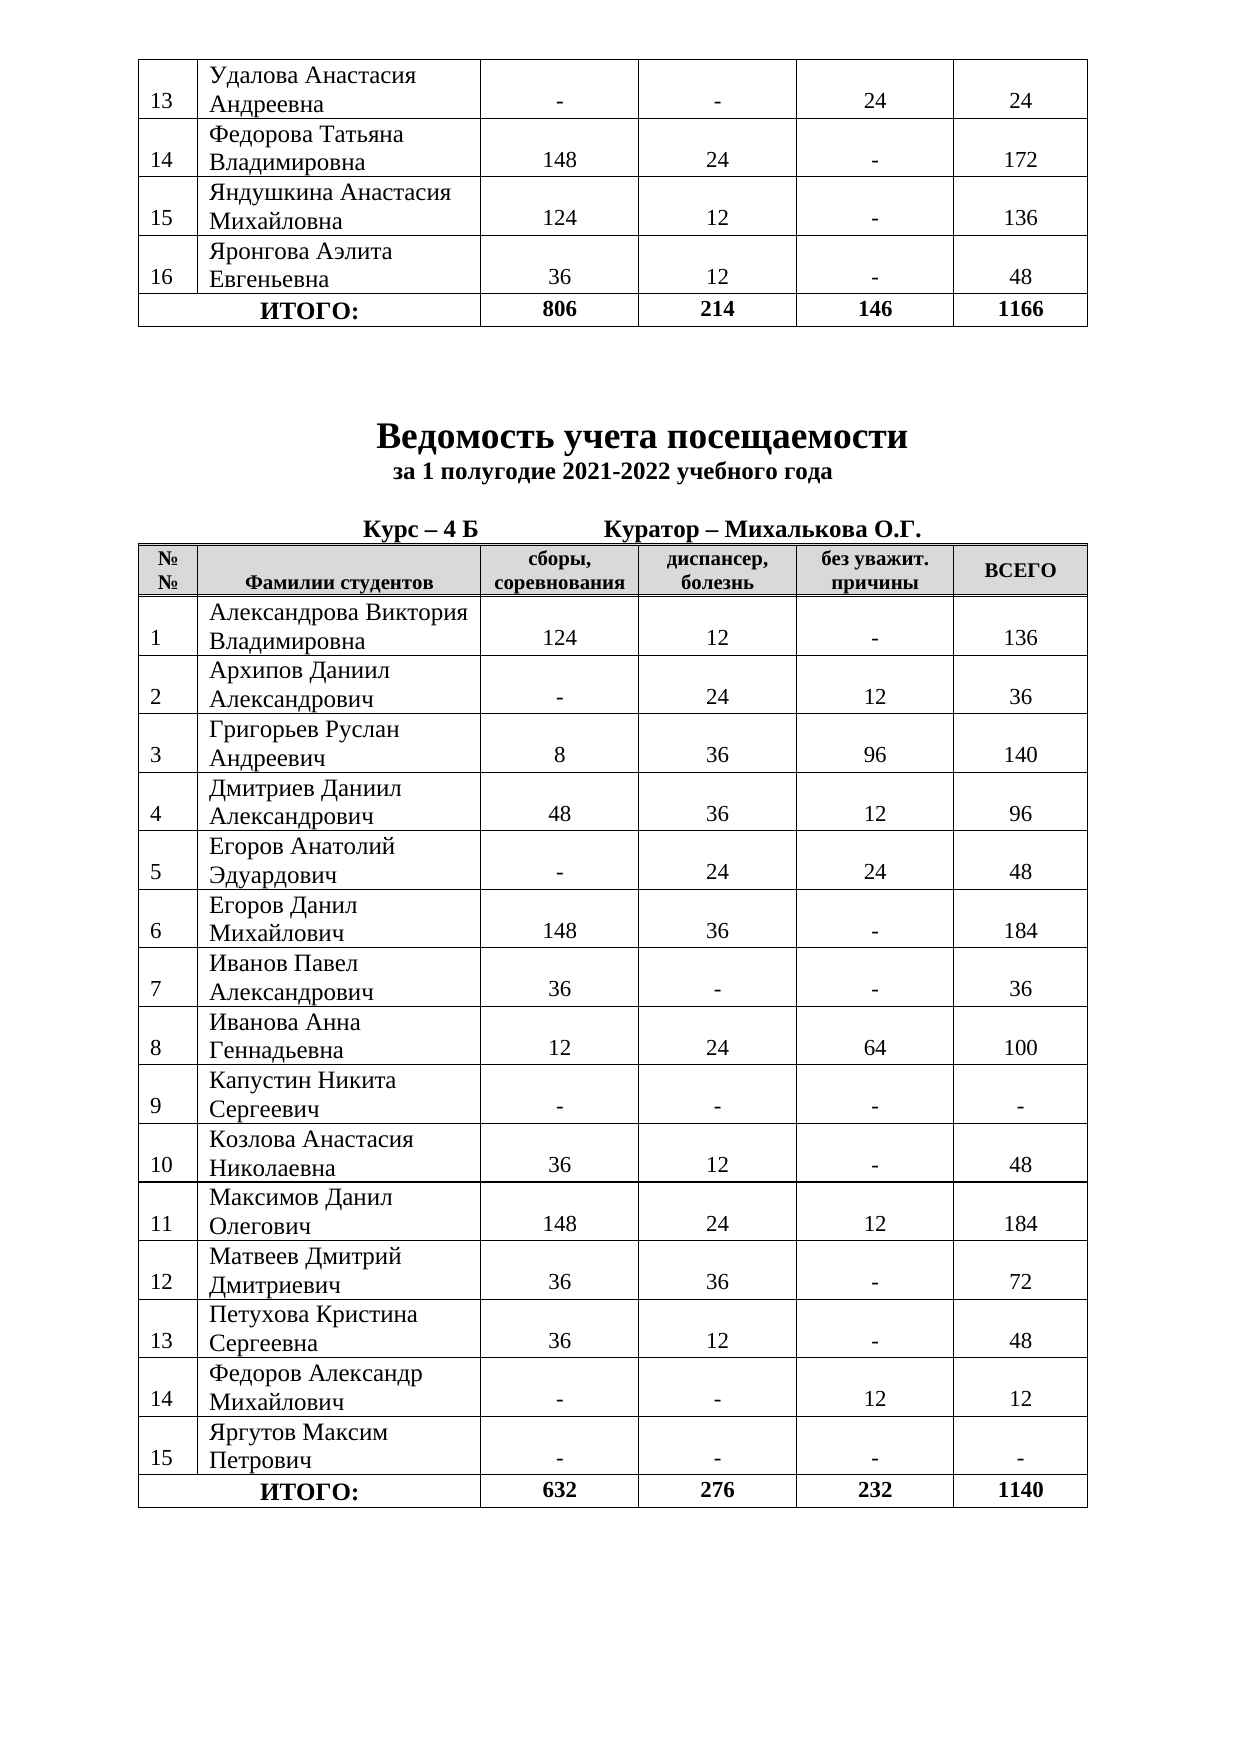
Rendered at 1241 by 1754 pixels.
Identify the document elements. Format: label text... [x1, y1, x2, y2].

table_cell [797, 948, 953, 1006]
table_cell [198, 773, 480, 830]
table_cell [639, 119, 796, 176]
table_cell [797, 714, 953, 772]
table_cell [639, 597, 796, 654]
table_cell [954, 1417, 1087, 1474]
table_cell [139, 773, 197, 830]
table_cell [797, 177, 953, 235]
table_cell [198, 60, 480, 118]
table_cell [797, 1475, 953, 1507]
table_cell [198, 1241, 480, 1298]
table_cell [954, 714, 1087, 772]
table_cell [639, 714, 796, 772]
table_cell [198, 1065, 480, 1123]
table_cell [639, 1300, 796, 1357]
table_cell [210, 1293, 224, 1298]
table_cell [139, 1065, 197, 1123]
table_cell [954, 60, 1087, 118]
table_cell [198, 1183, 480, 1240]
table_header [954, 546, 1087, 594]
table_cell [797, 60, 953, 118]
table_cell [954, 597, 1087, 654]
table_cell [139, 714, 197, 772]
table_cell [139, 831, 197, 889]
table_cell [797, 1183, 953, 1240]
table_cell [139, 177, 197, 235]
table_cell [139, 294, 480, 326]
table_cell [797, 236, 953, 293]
text за 1 полугодие 2021-2022 учебного года [118, 456, 1107, 485]
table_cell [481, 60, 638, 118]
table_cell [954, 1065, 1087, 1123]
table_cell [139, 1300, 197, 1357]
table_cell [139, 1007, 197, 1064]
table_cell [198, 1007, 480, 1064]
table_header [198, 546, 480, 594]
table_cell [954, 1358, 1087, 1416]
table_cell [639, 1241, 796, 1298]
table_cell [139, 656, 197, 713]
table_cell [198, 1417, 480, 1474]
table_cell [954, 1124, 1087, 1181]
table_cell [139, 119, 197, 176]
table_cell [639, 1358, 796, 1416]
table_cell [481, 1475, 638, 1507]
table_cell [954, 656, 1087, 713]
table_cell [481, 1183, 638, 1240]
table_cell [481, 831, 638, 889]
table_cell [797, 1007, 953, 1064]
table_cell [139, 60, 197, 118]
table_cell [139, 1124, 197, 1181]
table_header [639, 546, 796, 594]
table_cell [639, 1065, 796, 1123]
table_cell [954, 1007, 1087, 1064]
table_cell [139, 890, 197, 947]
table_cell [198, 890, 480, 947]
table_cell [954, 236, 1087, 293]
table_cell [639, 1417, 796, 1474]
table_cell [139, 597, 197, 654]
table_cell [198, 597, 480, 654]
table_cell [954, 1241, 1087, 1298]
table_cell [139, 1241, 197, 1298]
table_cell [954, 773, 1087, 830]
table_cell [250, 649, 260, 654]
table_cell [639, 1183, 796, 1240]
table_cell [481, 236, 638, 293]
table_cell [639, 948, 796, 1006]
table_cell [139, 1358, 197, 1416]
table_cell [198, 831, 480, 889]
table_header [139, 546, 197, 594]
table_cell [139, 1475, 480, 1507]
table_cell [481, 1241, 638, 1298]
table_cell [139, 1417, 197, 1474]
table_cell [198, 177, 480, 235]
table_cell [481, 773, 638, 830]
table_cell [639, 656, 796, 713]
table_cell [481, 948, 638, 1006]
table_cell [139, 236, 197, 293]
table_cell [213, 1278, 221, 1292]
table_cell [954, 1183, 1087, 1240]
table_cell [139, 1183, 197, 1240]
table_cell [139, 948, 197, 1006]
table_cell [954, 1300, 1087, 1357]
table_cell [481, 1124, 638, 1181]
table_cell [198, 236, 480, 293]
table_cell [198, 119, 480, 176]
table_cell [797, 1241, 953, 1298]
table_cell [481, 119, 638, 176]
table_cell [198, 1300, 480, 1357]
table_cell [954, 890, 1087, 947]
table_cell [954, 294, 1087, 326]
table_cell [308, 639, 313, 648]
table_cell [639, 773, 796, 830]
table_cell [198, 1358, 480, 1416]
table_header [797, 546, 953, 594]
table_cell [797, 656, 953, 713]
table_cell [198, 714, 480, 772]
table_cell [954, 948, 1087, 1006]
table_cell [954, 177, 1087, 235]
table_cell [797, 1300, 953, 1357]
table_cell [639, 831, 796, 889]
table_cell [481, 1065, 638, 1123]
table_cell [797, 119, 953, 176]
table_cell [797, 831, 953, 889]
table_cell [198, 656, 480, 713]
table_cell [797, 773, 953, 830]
text Курс – 4 Б Куратор – Михалькова О.Г. [118, 514, 1107, 543]
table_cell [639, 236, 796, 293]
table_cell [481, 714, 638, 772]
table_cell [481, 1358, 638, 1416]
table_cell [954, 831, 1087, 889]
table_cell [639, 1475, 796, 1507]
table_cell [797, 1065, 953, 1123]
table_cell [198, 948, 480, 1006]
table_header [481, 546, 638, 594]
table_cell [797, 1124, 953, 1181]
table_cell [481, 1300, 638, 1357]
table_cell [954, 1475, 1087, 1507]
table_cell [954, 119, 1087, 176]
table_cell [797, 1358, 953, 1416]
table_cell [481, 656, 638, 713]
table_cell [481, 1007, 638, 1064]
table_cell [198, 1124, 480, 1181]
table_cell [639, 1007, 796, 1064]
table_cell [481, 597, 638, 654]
text Ведомость учета посещаемости [118, 413, 1107, 456]
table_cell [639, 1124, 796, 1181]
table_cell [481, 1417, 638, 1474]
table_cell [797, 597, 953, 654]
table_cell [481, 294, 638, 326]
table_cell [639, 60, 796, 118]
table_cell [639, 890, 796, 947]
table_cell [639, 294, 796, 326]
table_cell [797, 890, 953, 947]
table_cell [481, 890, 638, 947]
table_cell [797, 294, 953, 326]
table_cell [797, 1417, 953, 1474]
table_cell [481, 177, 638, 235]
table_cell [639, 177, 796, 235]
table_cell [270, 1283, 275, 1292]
